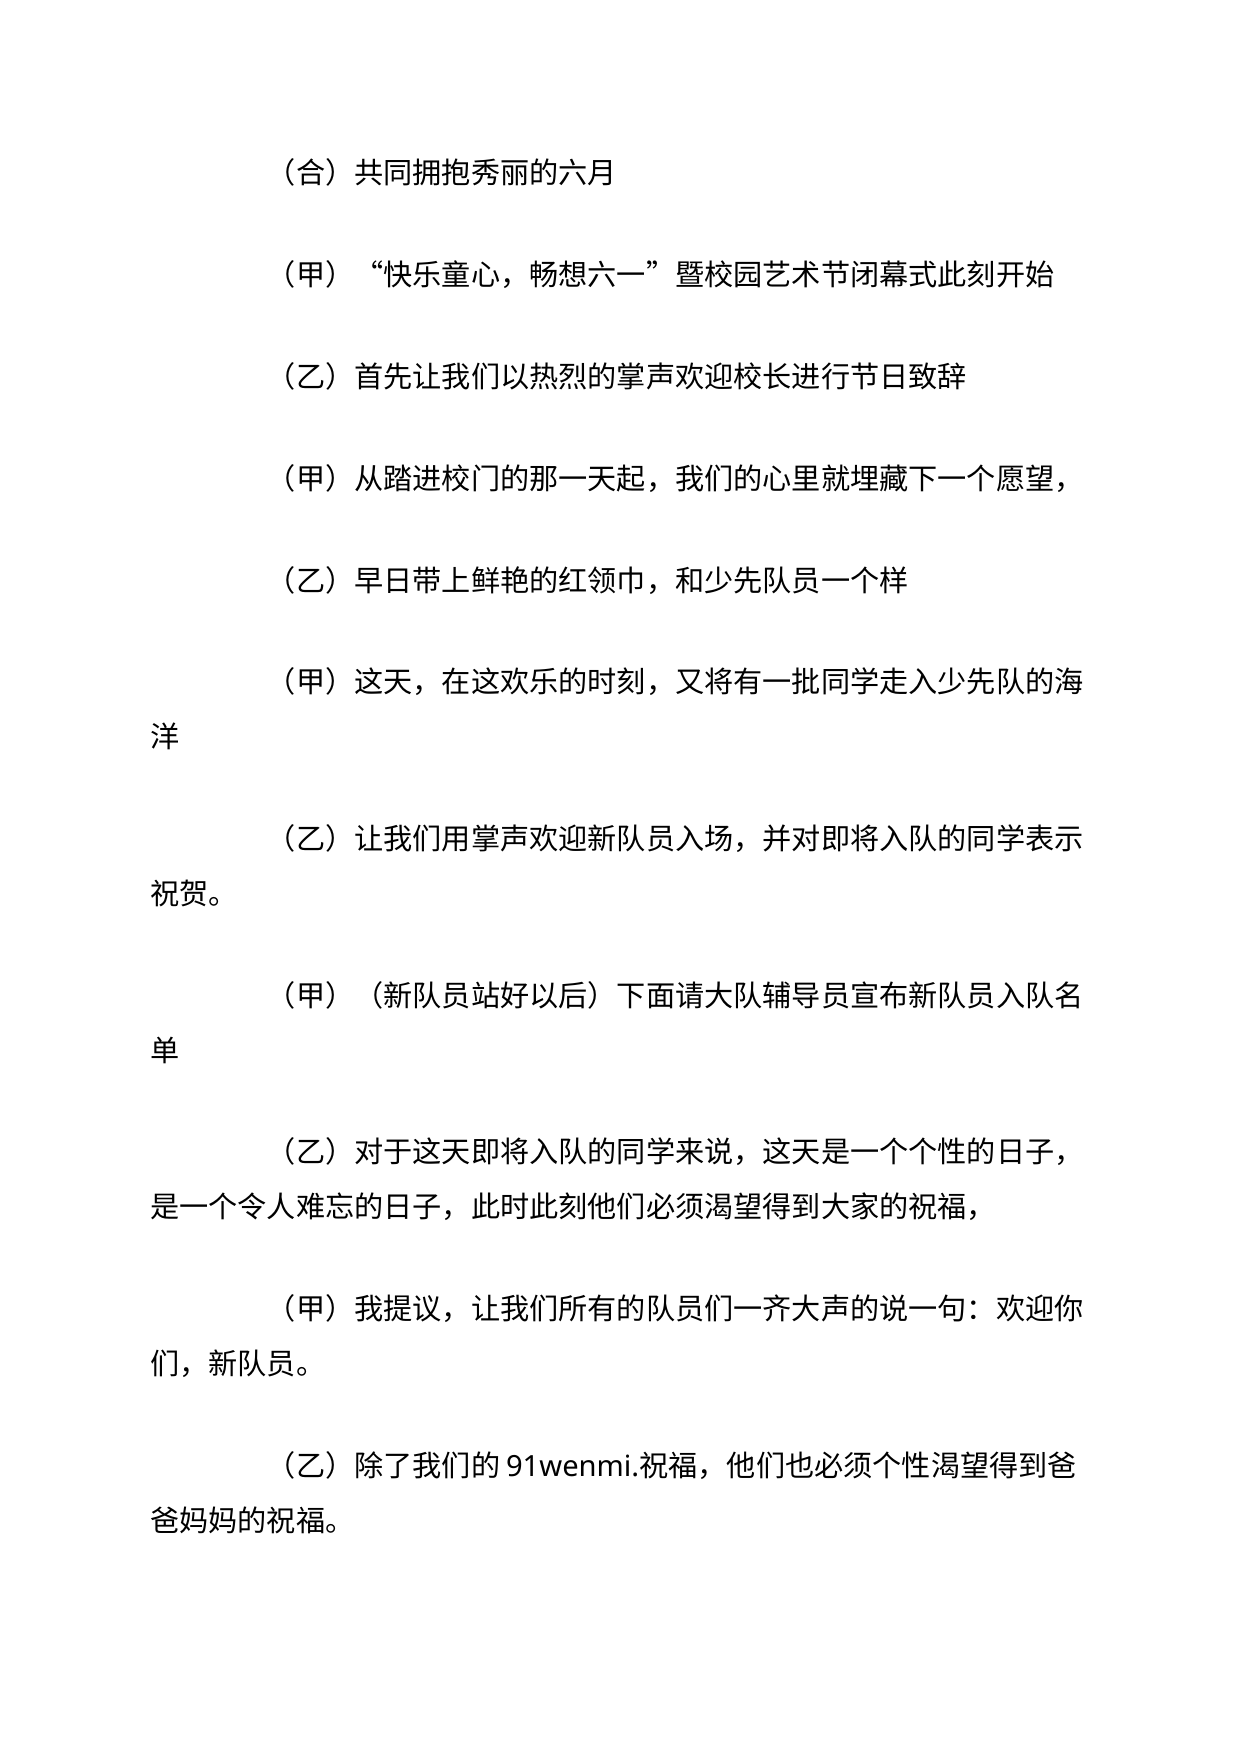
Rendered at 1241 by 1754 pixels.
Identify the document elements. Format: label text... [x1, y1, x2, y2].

text （甲）“快乐童心，畅想六一”暨校园艺术节闭幕式此刻开始 [150, 252, 1090, 294]
text （乙）首先让我们以热烈的掌声欢迎校长进行节日致辞 [150, 353, 1090, 396]
text （乙）对于这天即将入队的同学来说，这天是一个个性的日子，是一个令人难忘的日子，此时此刻他们必须渴望得到大家的祝福， [150, 1129, 1090, 1226]
text （乙）除了我们的91wenmi.祝福，他们也必须个性渴望得到爸爸妈妈的祝福。 [150, 1442, 1090, 1539]
text （乙）早日带上鲜艳的红领巾，和少先队员一个样 [150, 557, 1090, 599]
text （合）共同拥抱秀丽的六月 [150, 150, 1090, 192]
text （甲）我提议，让我们所有的队员们一齐大声的说一句：欢迎你们，新队员。 [150, 1286, 1090, 1383]
text （甲）（新队员站好以后）下面请大队辅导员宣布新队员入队名单 [150, 972, 1090, 1069]
text （甲）这天，在这欢乐的时刻，又将有一批同学走入少先队的海洋 [150, 659, 1090, 756]
text （甲）从踏进校门的那一天起，我们的心里就埋藏下一个愿望， [150, 455, 1090, 498]
text （乙）让我们用掌声欢迎新队员入场，并对即将入队的同学表示祝贺。 [150, 816, 1090, 913]
